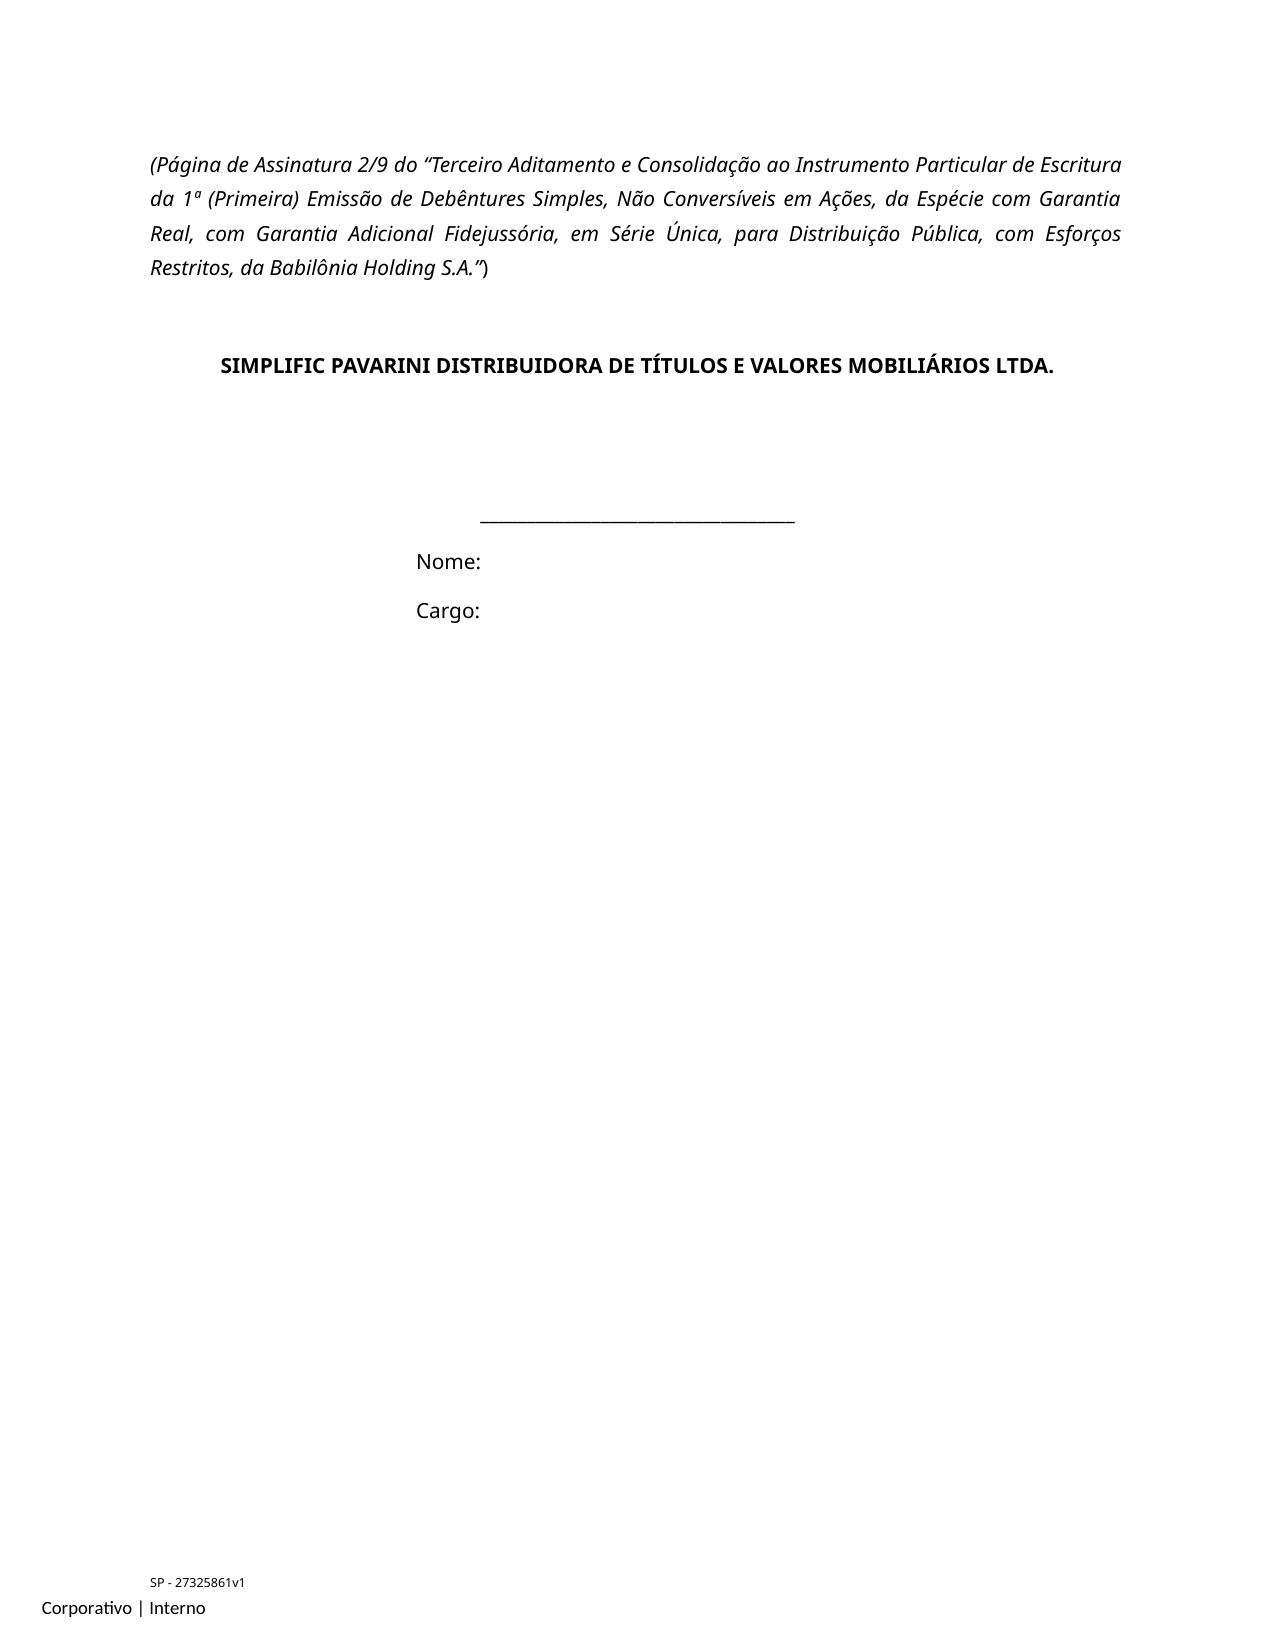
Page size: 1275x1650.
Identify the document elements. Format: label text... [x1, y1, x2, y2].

text __________________________________ [150, 498, 1125, 526]
text SIMPLIFIC PAVARINI DISTRIBUIDORA DE TÍTULOS E VALORES MOBILIÁRIOS LTDA. [150, 351, 1125, 379]
text Cargo: [150, 596, 1125, 624]
text Nome: [150, 547, 1125, 575]
text (Página de Assinatura 2/9 do “Terceiro Aditamento e Consolidação ao Instrumento Particular de Escritura da 1ª (Primeira) Emissão de Debêntures Simples, Não Conversíveis em Ações, da Espécie com Garantia Real, com Garantia Adicional Fidejussória, em Série Única, para Distribuição Pública, com Esforços Restritos, da Babilônia Holding S.A.”) [150, 150, 1125, 282]
